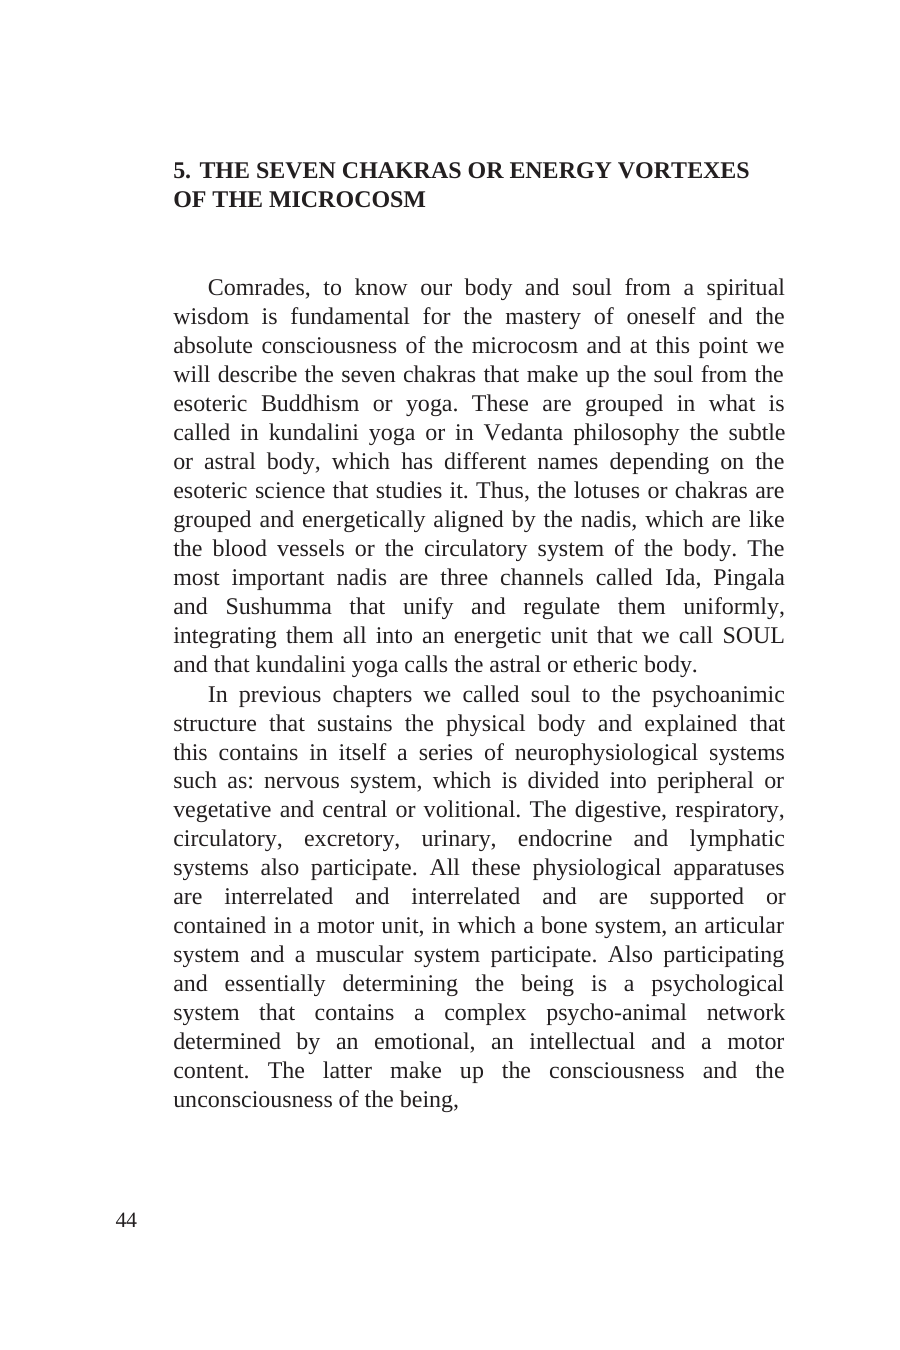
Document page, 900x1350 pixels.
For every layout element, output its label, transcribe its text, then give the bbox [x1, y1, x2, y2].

text In previous chapters we called soul to the psychoanimic structure that sustains the physical body and explained that this contains in itself a series of neurophysiological systems such as: nervous system, which is divided into peripheral or vegetative and central or volitional. The digestive, respiratory, circulatory, excretory, urinary, endocrine and lymphatic systems also participate. All these physiological apparatuses are interrelated and interrelated and are supported or contained in a motor unit, in which a bone system, an articular system and a muscular system participate. Also participating and essentially determining the being is a psychological system that contains a complex psycho-animal network determined by an emotional, an intellectual and a motor content. The latter make up the consciousness and the unconsciousness of the being, [173, 680, 786, 1113]
text Comrades, to know our body and soul from a spiritual wisdom is fundamental for the mastery of oneself and the absolute consciousness of the microcosm and at this point we will describe the seven chakras that make up the soul from the esoteric Buddhism or yoga. These are grouped in what is called in kundalini yoga or in Vedanta philosophy the subtle or astral body, which has different names depending on the esoteric science that studies it. Thus, the lotuses or chakras are grouped and energetically aligned by the nadis, which are like the blood vessels or the circulatory system of the body. The most important nadis are three channels called Ida, Pingala and Sushumma that unify and regulate them uniformly, integrating them all into an energetic unit that we call SOUL and that kundalini yoga calls the astral or etheric body. [173, 273, 786, 677]
subtitle THE SEVEN CHAKRAS OR ENERGY VORTEXES OF THE MICROCOSM [173, 156, 761, 213]
